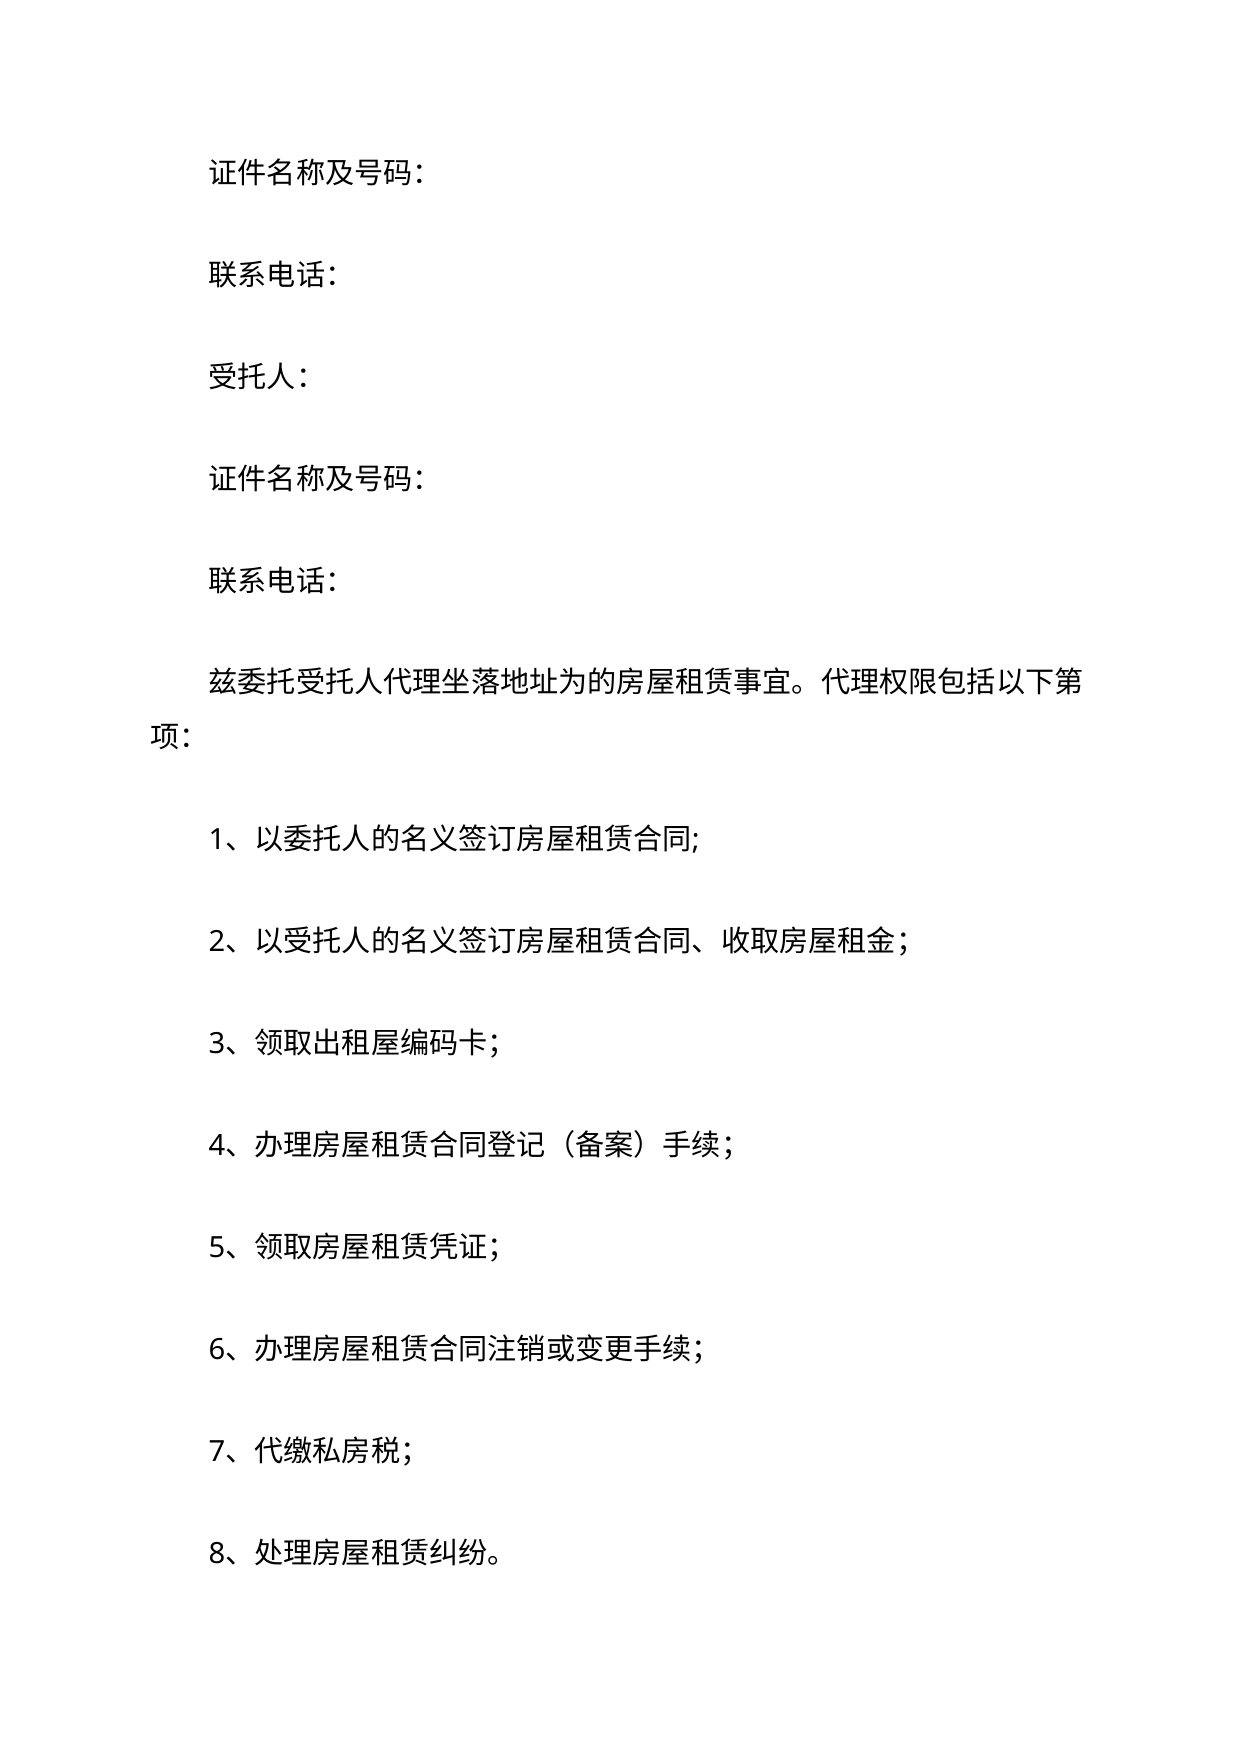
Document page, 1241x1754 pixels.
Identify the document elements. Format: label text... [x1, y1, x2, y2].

text 8、处理房屋租赁纠纷。 [150, 1529, 1090, 1572]
text 2、以受托人的名义签订房屋租赁合同、收取房屋租金； [150, 917, 1090, 960]
text 证件名称及号码： [150, 455, 1090, 498]
text 6、办理房屋租赁合同注销或变更手续； [150, 1325, 1090, 1368]
text 联系电话： [150, 557, 1090, 599]
text 3、领取出租屋编码卡； [150, 1019, 1090, 1062]
text 证件名称及号码： [150, 150, 1090, 192]
text 联系电话： [150, 252, 1090, 294]
text 7、代缴私房税； [150, 1427, 1090, 1470]
text 4、办理房屋租赁合同登记（备案）手续； [150, 1121, 1090, 1164]
text 1、以委托人的名义签订房屋租赁合同; [150, 816, 1090, 858]
text 兹委托受托人代理坐落地址为的房屋租赁事宜。代理权限包括以下第 项： [150, 659, 1090, 756]
text 受托人： [150, 353, 1090, 396]
text 5、领取房屋租赁凭证； [150, 1223, 1090, 1266]
